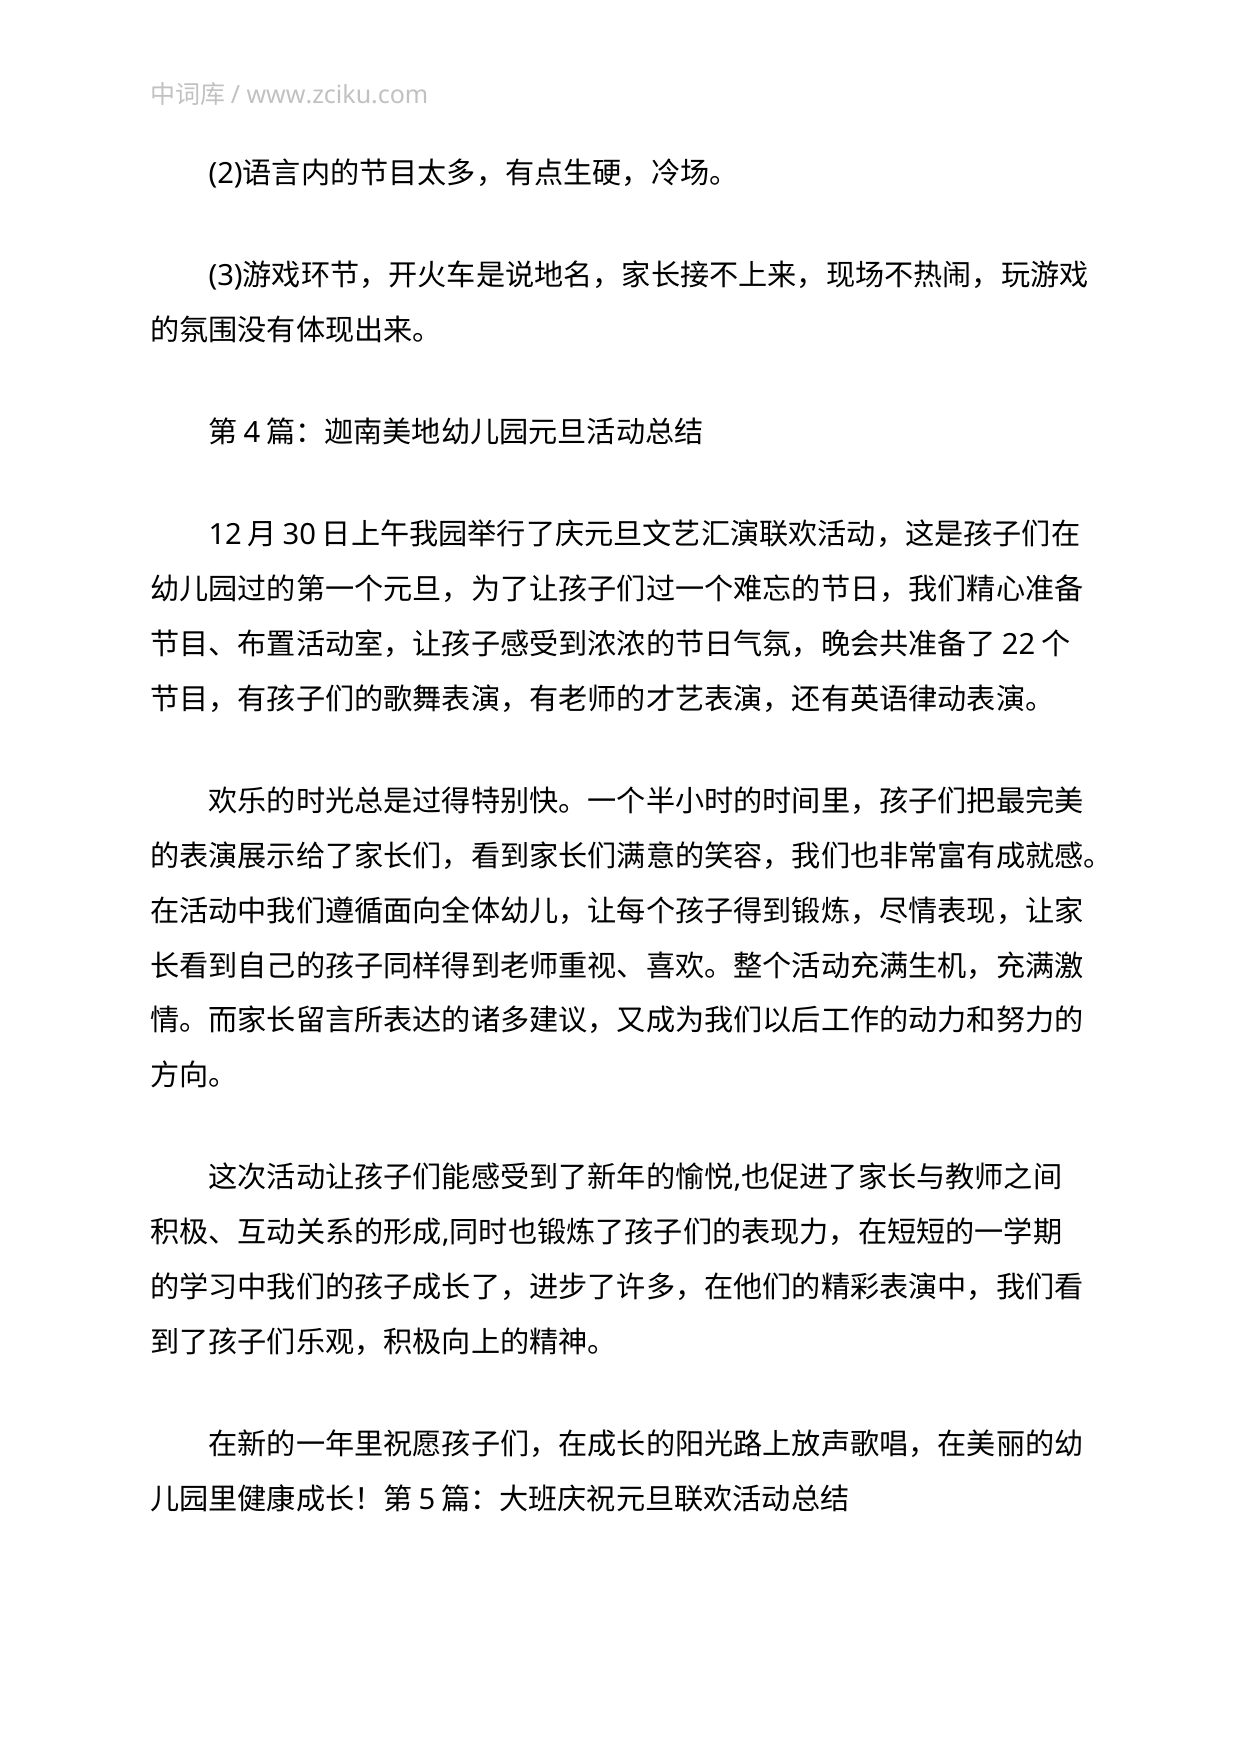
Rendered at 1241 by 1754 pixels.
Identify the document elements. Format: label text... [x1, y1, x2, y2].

text 欢乐的时光总是过得特别快。一个半小时的时间里，孩子们把最完美的表演展示给了家长们，看到家长们满意的笑容，我们也非常富有成就感。在活动中我们遵循面向全体幼儿，让每个孩子得到锻炼，尽情表现，让家长看到自己的孩子同样得到老师重视、喜欢。整个活动充满生机，充满激情。而家长留言所表达的诸多建议，又成为我们以后工作的动力和努力的方向。 [150, 777, 1090, 1094]
text 12月30日上午我园举行了庆元旦文艺汇演联欢活动，这是孩子们在幼儿园过的第一个元旦，为了让孩子们过一个难忘的节日，我们精心准备节目、布置活动室，让孩子感受到浓浓的节日气氛，晚会共准备了22个节目，有孩子们的歌舞表演，有老师的才艺表演，还有英语律动表演。 [150, 511, 1090, 718]
text (3)游戏环节，开火车是说地名，家长接不上来，现场不热闹，玩游戏的氛围没有体现出来。 [150, 252, 1090, 349]
text 在新的一年里祝愿孩子们，在成长的阳光路上放声歌唱，在美丽的幼儿园里健康成长！第5篇：大班庆祝元旦联欢活动总结 [150, 1420, 1090, 1518]
text (2)语言内的节目太多，有点生硬，冷场。 [150, 150, 1090, 192]
text 第4篇：迦南美地幼儿园元旦活动总结 [150, 409, 1090, 451]
text 这次活动让孩子们能感受到了新年的愉悦,也促进了家长与教师之间积极、互动关系的形成,同时也锻炼了孩子们的表现力，在短短的一学期的学习中我们的孩子成长了，进步了许多，在他们的精彩表演中，我们看到了孩子们乐观，积极向上的精神。 [150, 1154, 1090, 1361]
